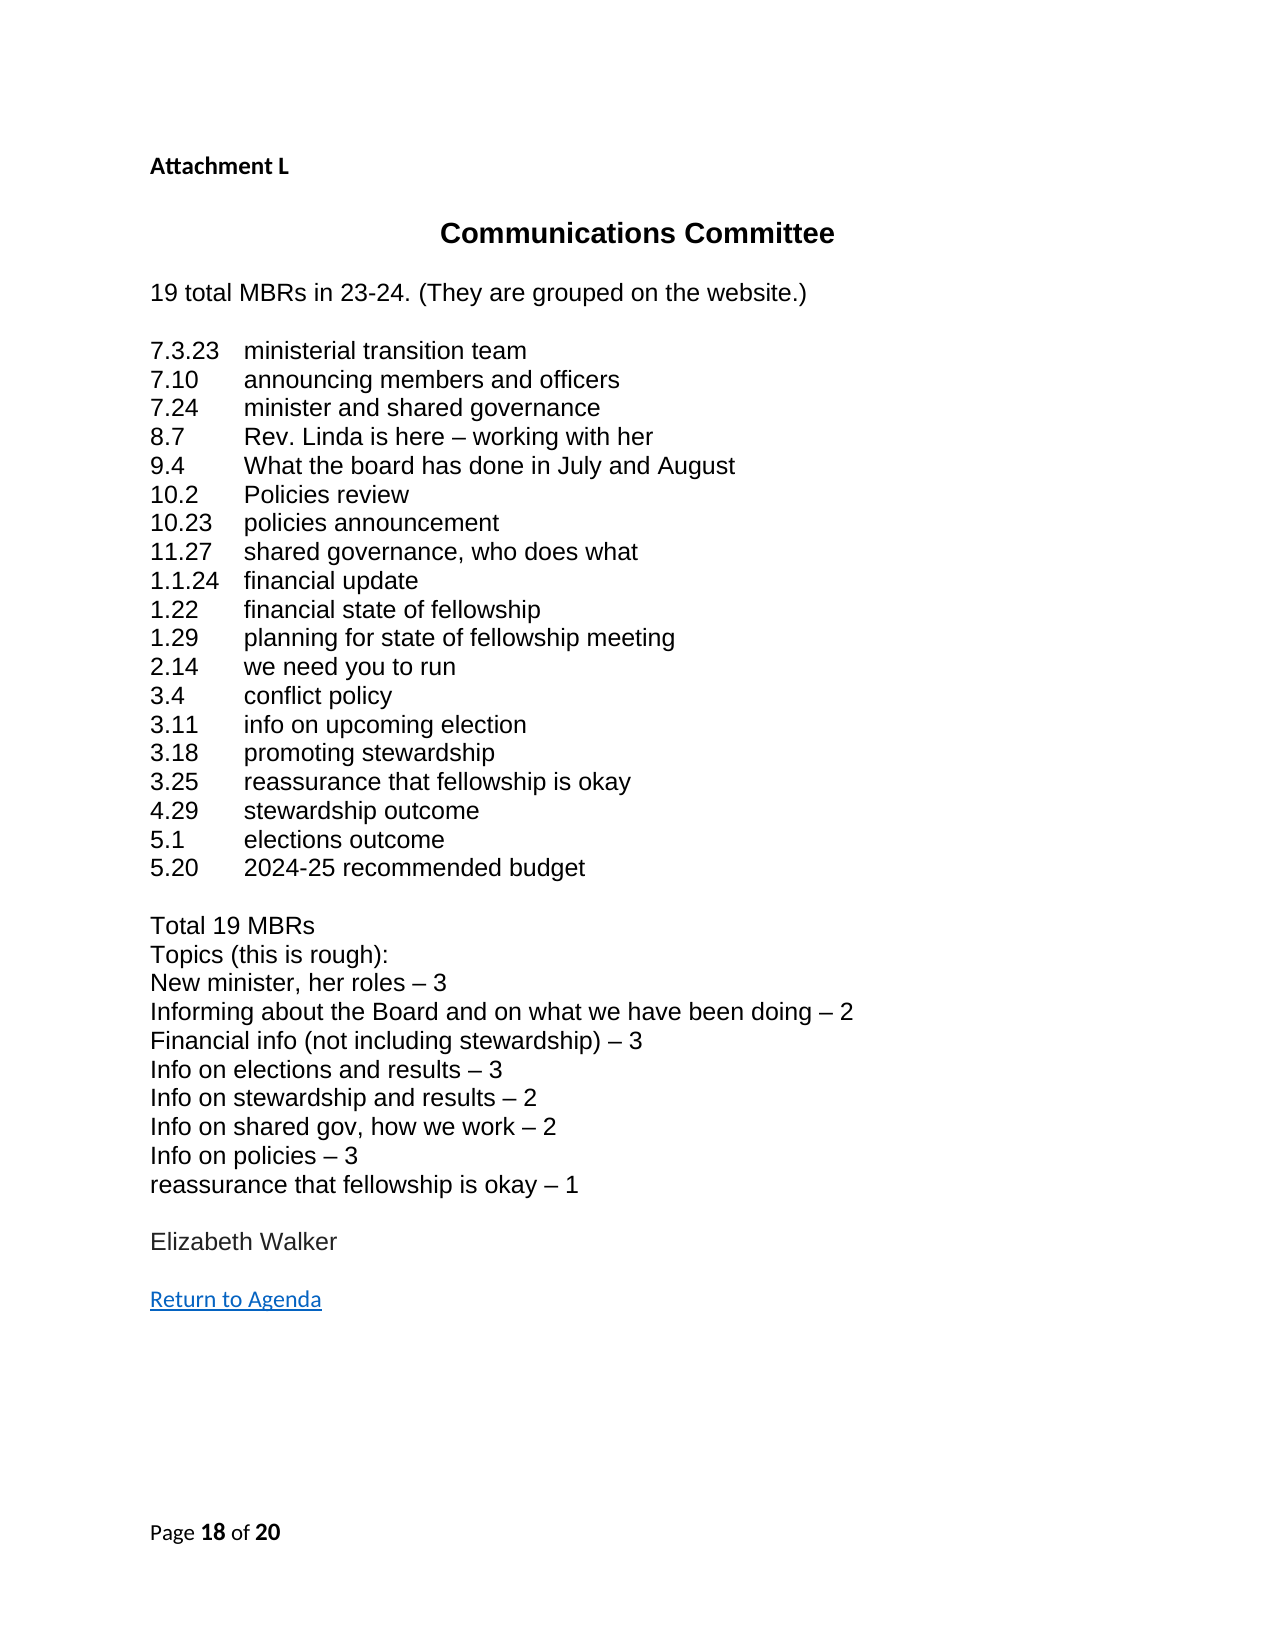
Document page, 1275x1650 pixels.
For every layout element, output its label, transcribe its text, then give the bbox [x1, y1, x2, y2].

text Attachment L [150, 150, 1125, 181]
text 9.4 What the board has done in July and August [150, 451, 1125, 480]
text Total 19 MBRs [150, 911, 1125, 940]
text 3.18 promoting stewardship [150, 738, 1125, 767]
text 10.23 policies announcement [150, 508, 1125, 537]
text 2.14 we need you to run [150, 652, 1125, 681]
text 3.11 info on upcoming election [150, 710, 1125, 738]
text Info on stewardship and results – 2 [150, 1083, 1125, 1112]
text 19 total MBRs in 23-24. (They are grouped on the website.) [150, 278, 1125, 307]
text Informing about the Board and on what we have been doing – 2 [150, 997, 1125, 1026]
text 10.2 Policies review [150, 480, 1125, 508]
text 3.25 reassurance that fellowship is okay [150, 767, 1125, 796]
text Info on elections and results – 3 [150, 1055, 1125, 1083]
text 7.24 minister and shared governance [150, 393, 1125, 422]
text 1.29 planning for state of fellowship meeting [150, 623, 1125, 652]
text Elizabeth Walker [150, 1227, 1125, 1256]
text Return to Agenda [150, 1284, 1125, 1313]
text 7.3.23 ministerial transition team [150, 336, 1125, 365]
text 7.10 announcing members and officers [150, 365, 1125, 393]
text Communications Committee [150, 216, 1125, 250]
text 11.27 shared governance, who does what [150, 537, 1125, 566]
text 5.20 2024-25 recommended budget [150, 853, 1125, 882]
text 1.1.24 financial update [150, 566, 1125, 595]
text Financial info (not including stewardship) – 3 [150, 1026, 1125, 1055]
text 1.22 financial state of fellowship [150, 595, 1125, 623]
text 5.1 elections outcome [150, 825, 1125, 853]
text 4.29 stewardship outcome [150, 796, 1125, 825]
text Info on policies – 3 [150, 1141, 1125, 1170]
text reassurance that fellowship is okay – 1 [150, 1170, 1125, 1198]
text Info on shared gov, how we work – 2 [150, 1112, 1125, 1141]
text New minister, her roles – 3 [150, 968, 1125, 997]
text Topics (this is rough): [150, 940, 1125, 968]
text 8.7 Rev. Linda is here – working with her [150, 422, 1125, 451]
text 3.4 conflict policy [150, 681, 1125, 710]
